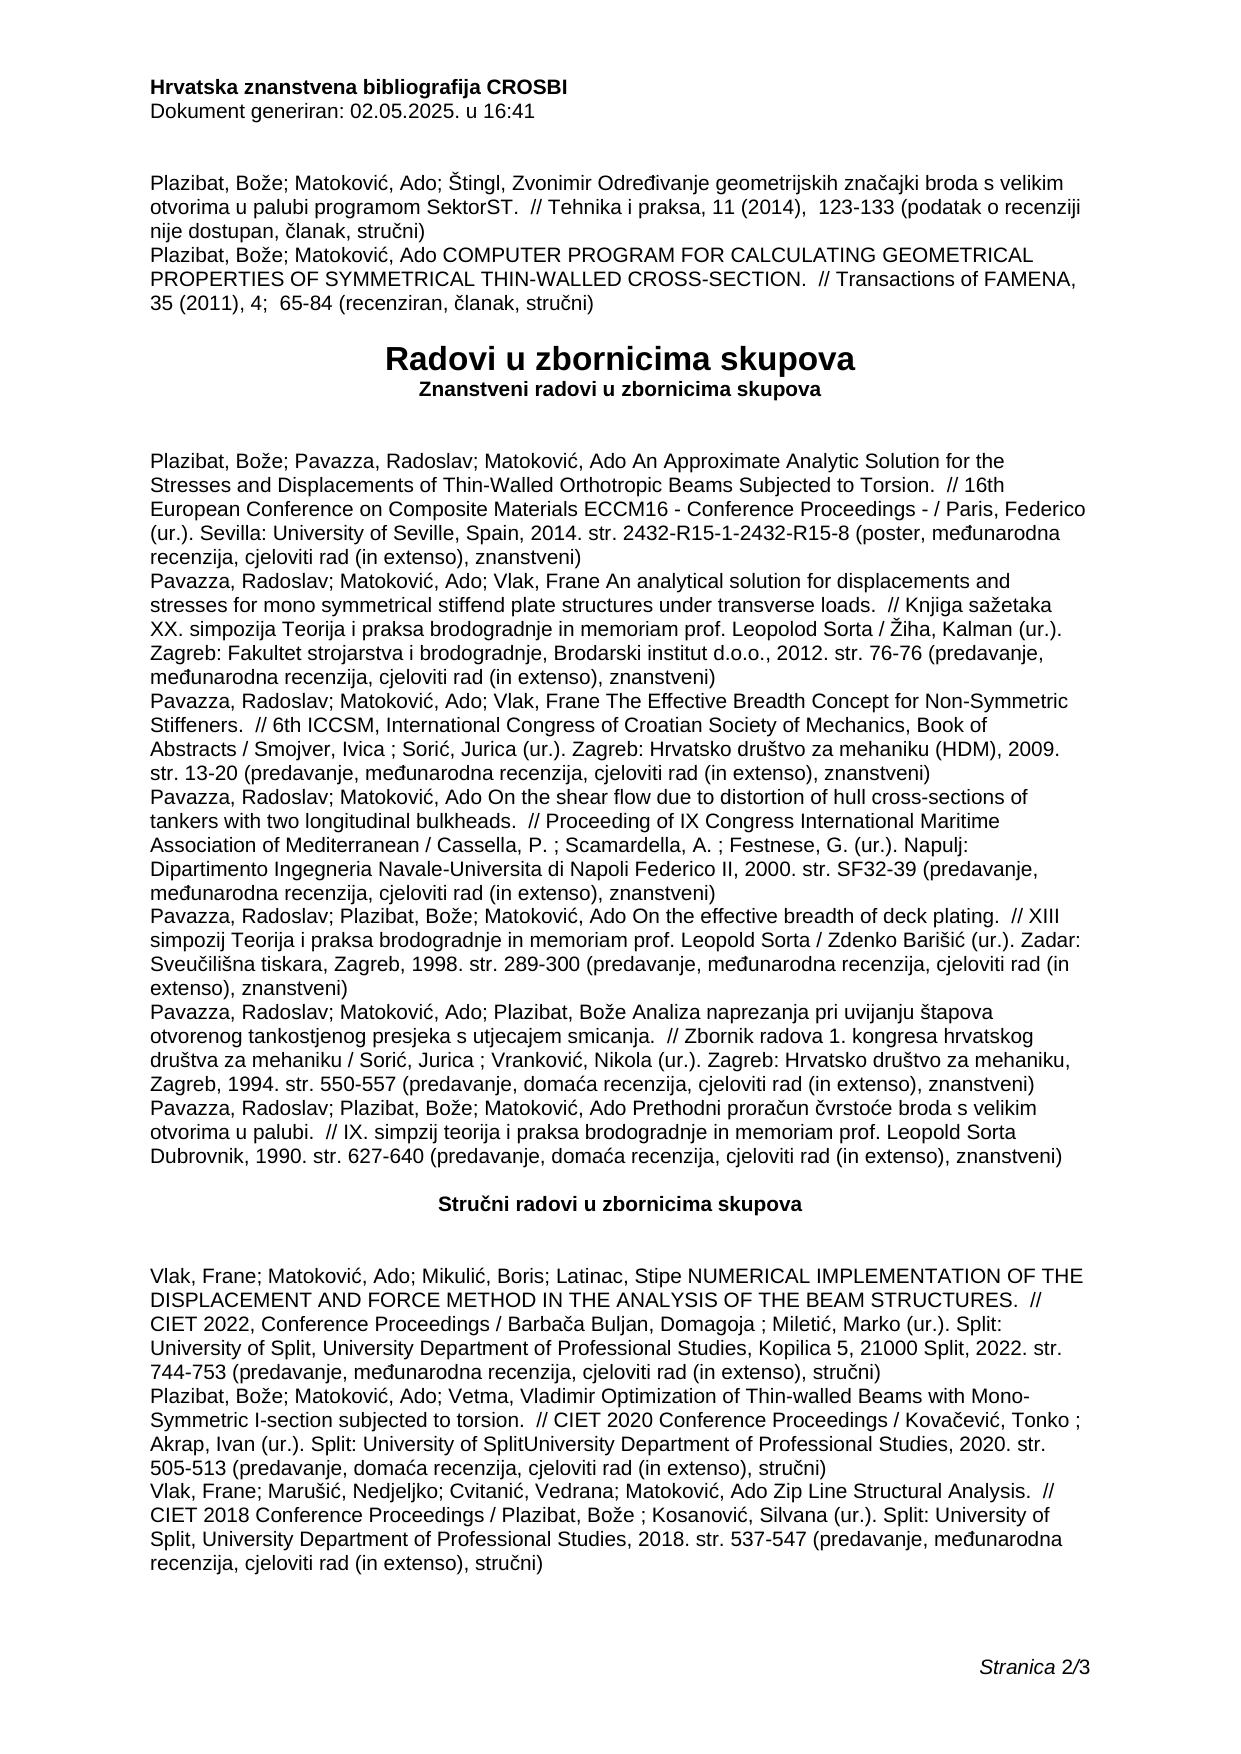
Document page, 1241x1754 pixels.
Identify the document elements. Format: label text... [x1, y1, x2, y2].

text Pavazza, Radoslav; Matoković, Ado; Plazibat, Bože [150, 1000, 1090, 1096]
text Vlak, Frane; Marušić, Nedjeljko; Cvitanić, Vedrana; Matoković, Ado [150, 1479, 1090, 1575]
text Pavazza, Radoslav; Matoković, Ado [150, 784, 1090, 904]
subtitle Radovi u zbornicima skupova [150, 339, 1090, 377]
text Pavazza, Radoslav; Matoković, Ado; Vlak, Frane [150, 689, 1090, 784]
text Plazibat, Bože; Matoković, Ado [150, 243, 1090, 315]
text Vlak, Frane; Matoković, Ado; Mikulić, Boris; Latinac, Stipe [150, 1264, 1090, 1383]
text Plazibat, Bože; Matoković, Ado; Štingl, Zvonimir [150, 171, 1090, 243]
text Pavazza, Radoslav; Matoković, Ado; Vlak, Frane [150, 569, 1090, 689]
text Plazibat, Bože; Pavazza, Radoslav; Matoković, Ado [150, 449, 1090, 569]
subtitle Stručni radovi u zbornicima skupova [150, 1192, 1090, 1216]
subtitle Znanstveni radovi u zbornicima skupova [150, 377, 1090, 401]
text Pavazza, Radoslav; Plazibat, Bože; Matoković, Ado [150, 1096, 1090, 1168]
text Pavazza, Radoslav; Plazibat, Bože; Matoković, Ado [150, 904, 1090, 1000]
text Plazibat, Bože; Matoković, Ado; Vetma, Vladimir [150, 1383, 1090, 1479]
